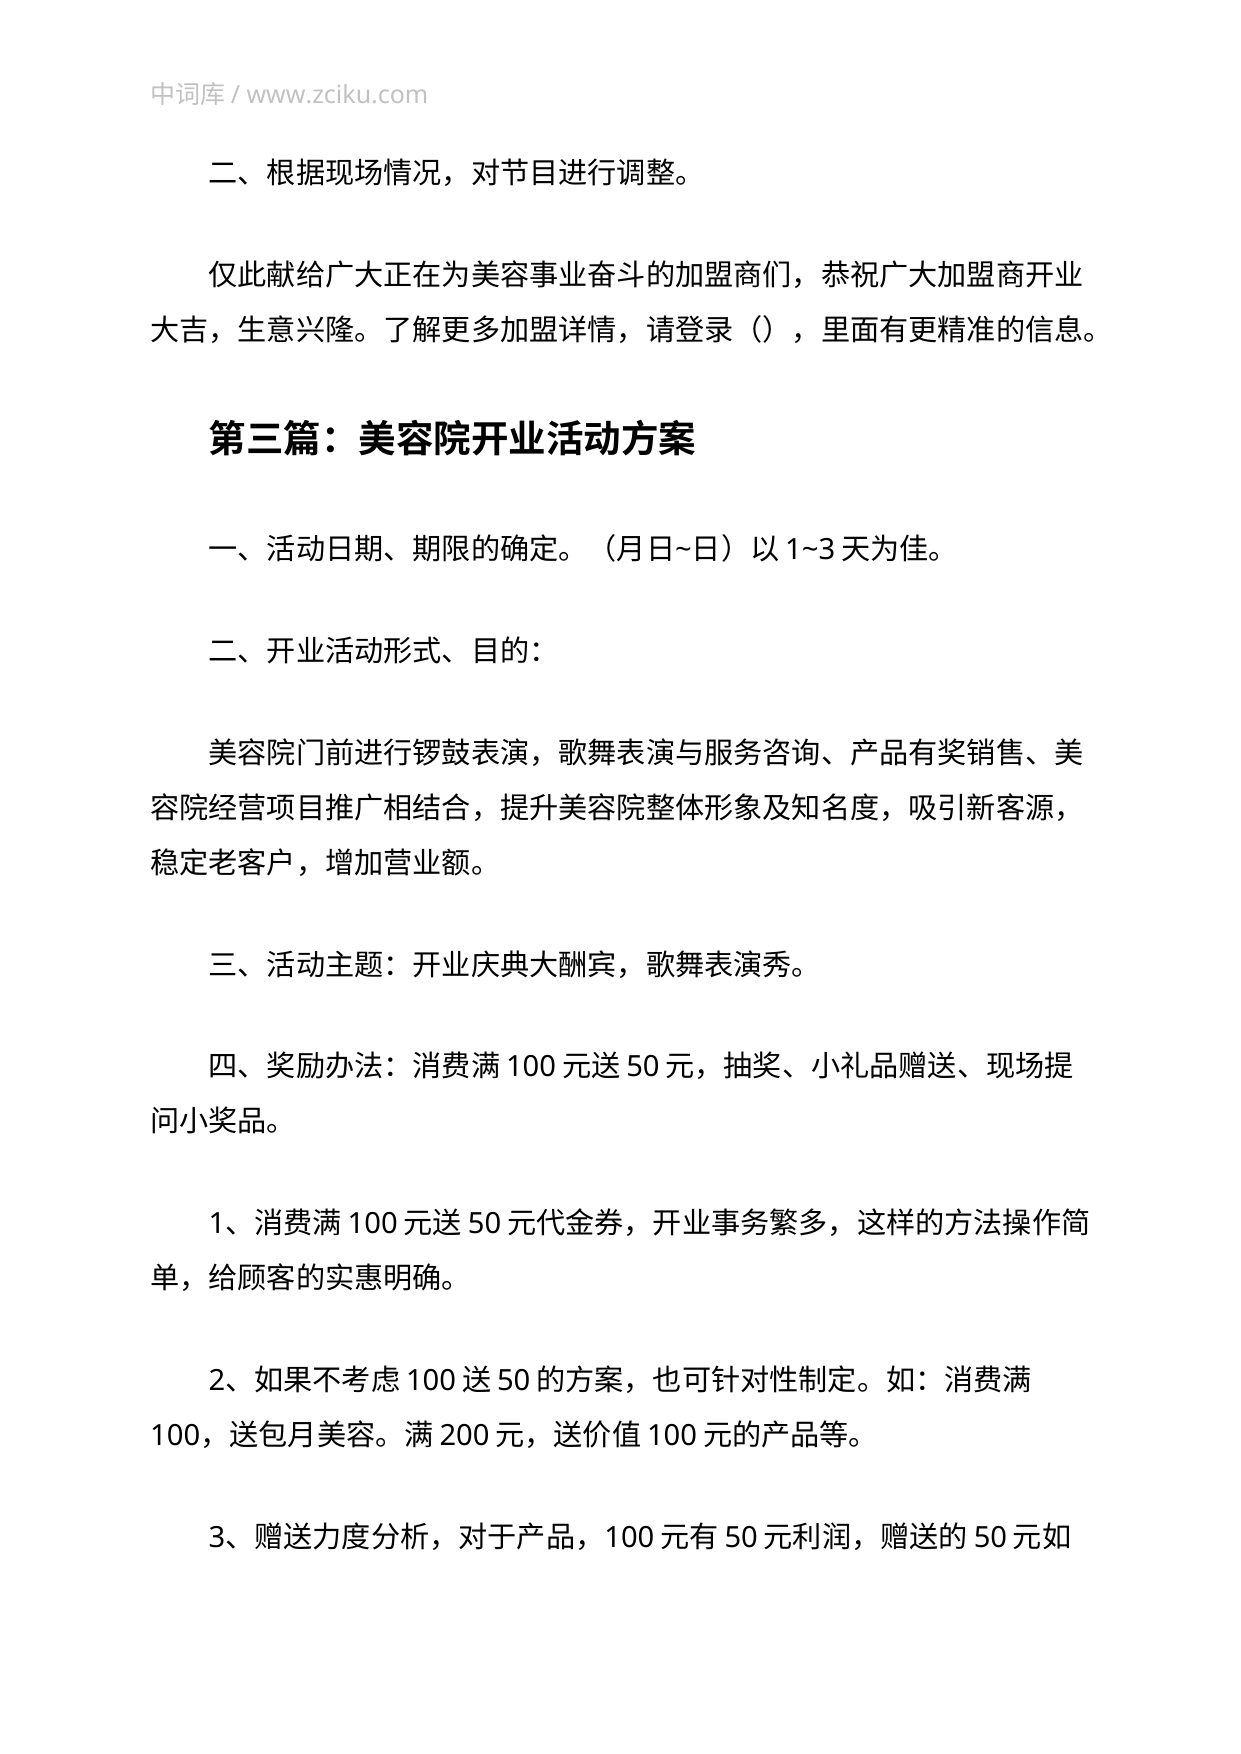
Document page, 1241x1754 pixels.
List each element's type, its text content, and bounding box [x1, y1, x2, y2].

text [150, 1513, 1090, 1556]
text 三、活动主题：开业庆典大酬宾，歌舞表演秀。 [150, 941, 1090, 983]
text 二、开业活动形式、目的： [150, 628, 1090, 670]
text 第三篇：美容院开业活动方案 [150, 408, 1090, 463]
text 二、根据现场情况，对节目进行调整。 [150, 150, 1090, 192]
text 美容院门前进行锣鼓表演，歌舞表演与服务咨询、产品有奖销售、美容院经营项目推广相结合，提升美容院整体形象及知名度，吸引新客源，稳定老客户，增加营业额。 [150, 729, 1090, 882]
text 四、奖励办法：消费满100元送50元，抽奖、小礼品赠送、现场提问小奖品。 [150, 1043, 1090, 1140]
text 1、消费满100元送50元代金券，开业事务繁多，这样的方法操作简单，给顾客的实惠明确。 [150, 1200, 1090, 1297]
text 2、如果不考虑100送50的方案，也可针对性制定。如：消费满100，送包月美容。满200元，送价值100元的产品等。 [150, 1356, 1090, 1454]
text 一、活动日期、期限的确定。（月日~日）以1~3天为佳。 [150, 526, 1090, 568]
text 仅此献给广大正在为美容事业奋斗的加盟商们，恭祝广大加盟商开业大吉，生意兴隆。了解更多加盟详情，请登录（），里面有更精准的信息。 [150, 252, 1090, 349]
